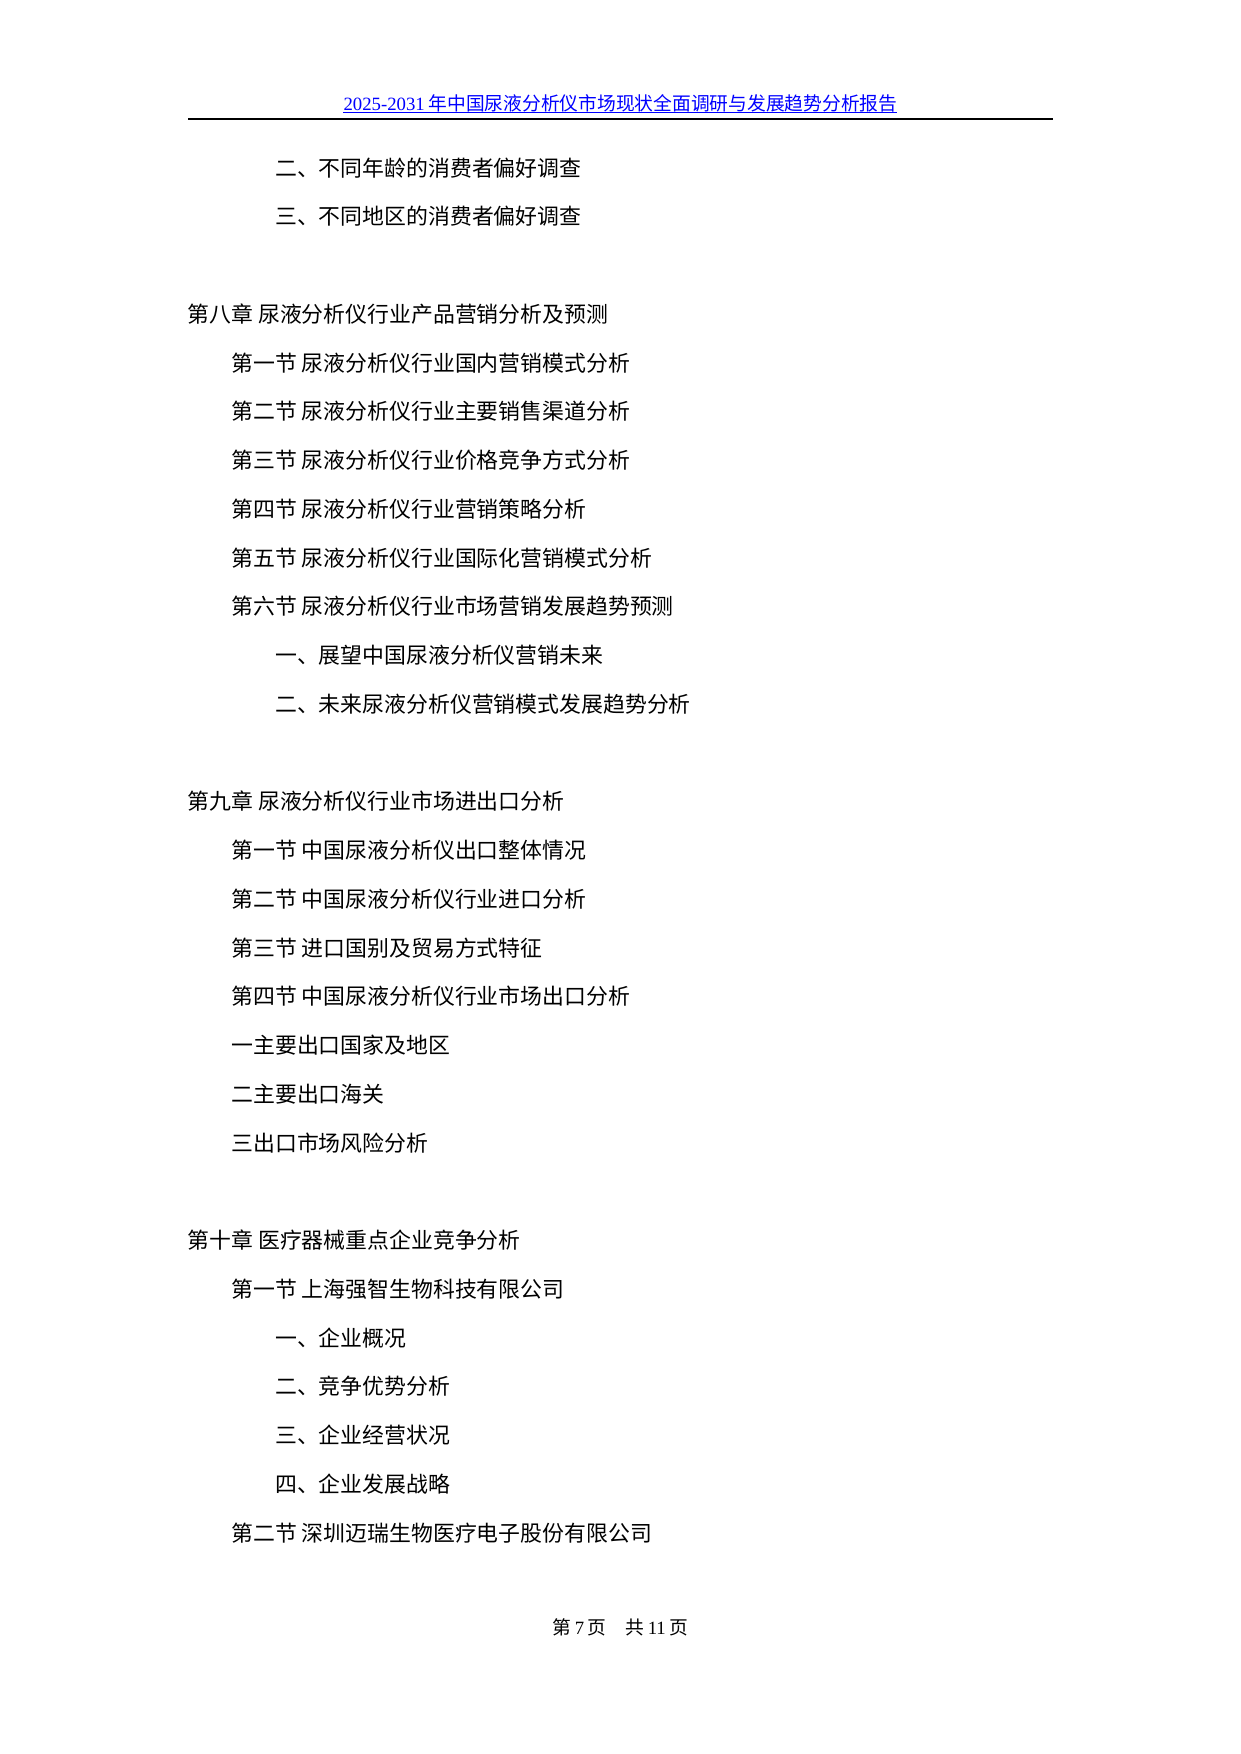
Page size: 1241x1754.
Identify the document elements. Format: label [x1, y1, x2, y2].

text [187, 150, 1053, 1548]
